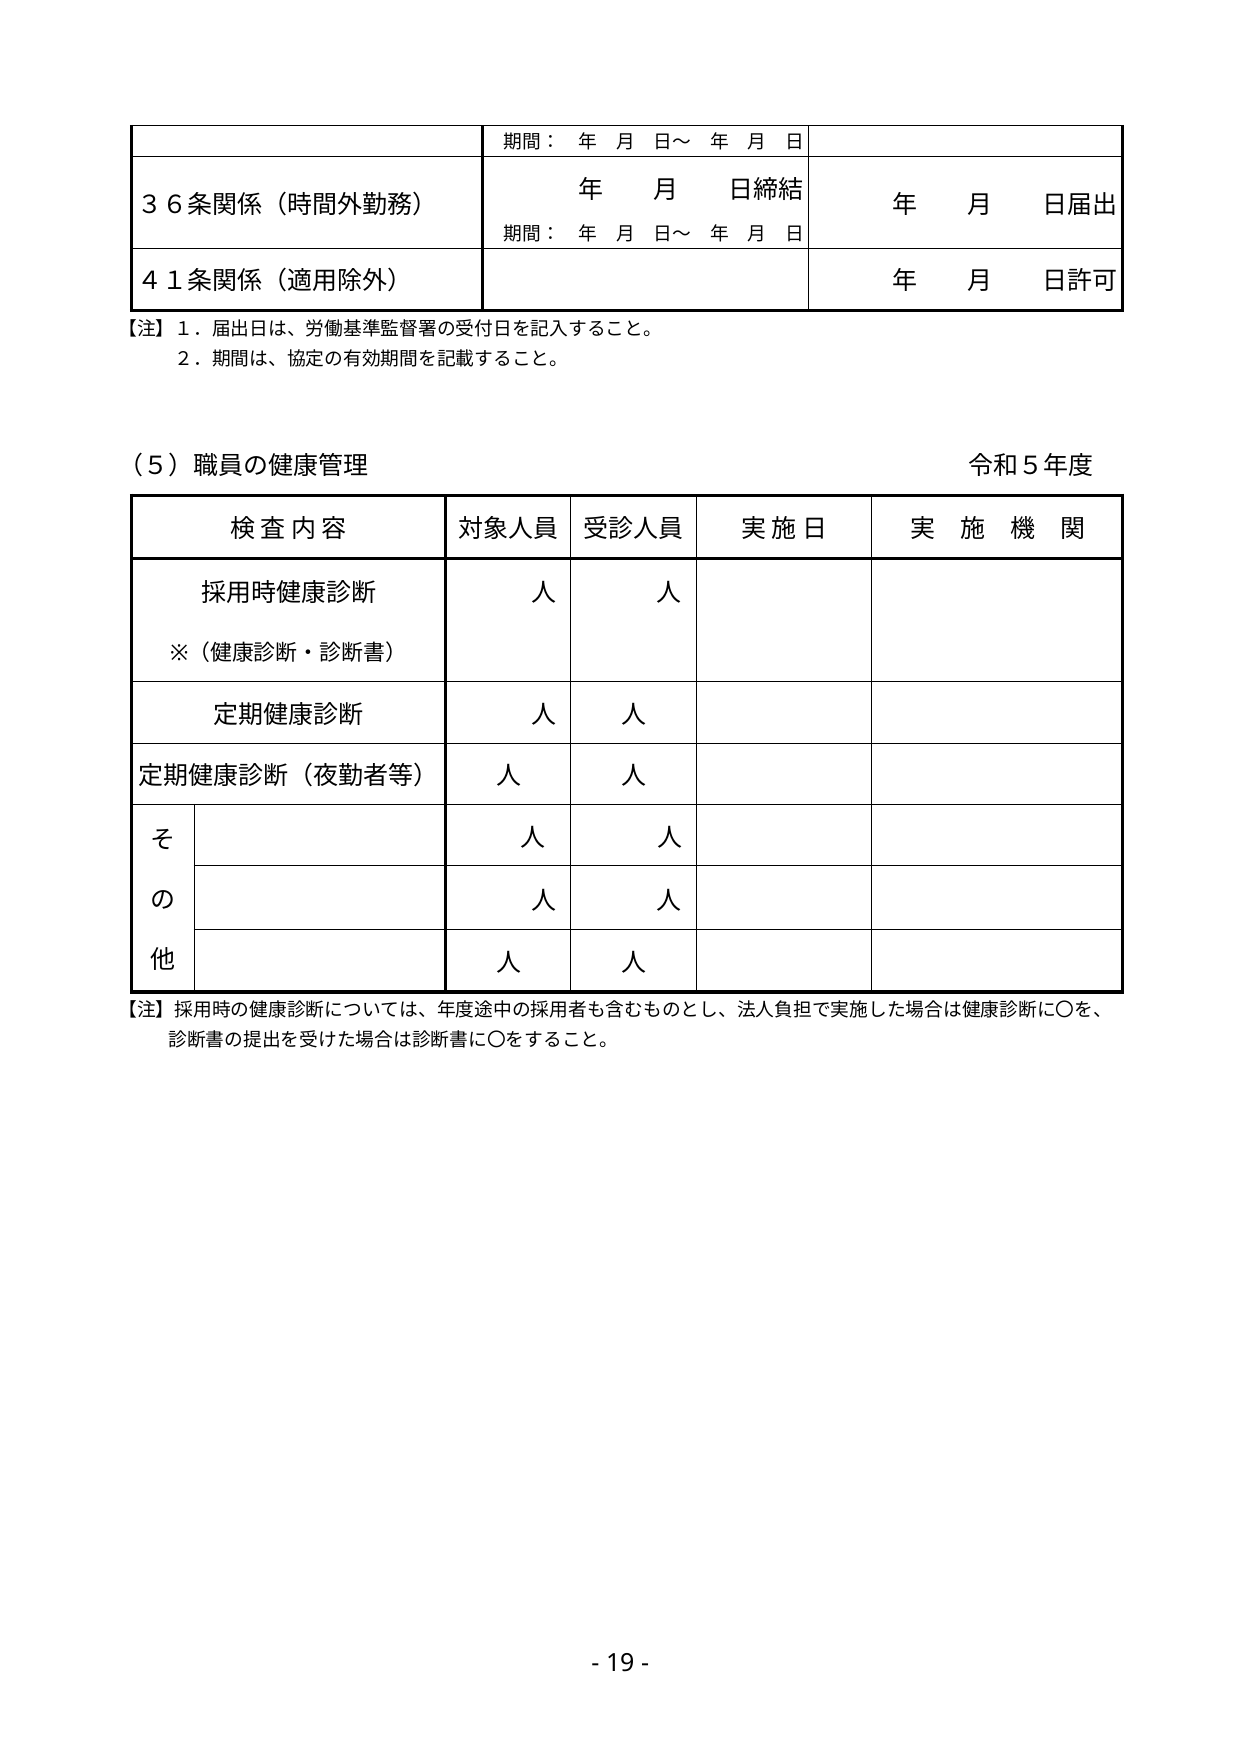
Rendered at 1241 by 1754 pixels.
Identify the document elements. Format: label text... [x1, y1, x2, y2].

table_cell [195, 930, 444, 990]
text 診断書の提出を受けた場合は診断書に〇をすること。 [168, 1024, 1122, 1054]
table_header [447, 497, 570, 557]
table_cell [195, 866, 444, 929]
text ２．期間は、協定の有効期間を記載すること。 [118, 342, 1122, 373]
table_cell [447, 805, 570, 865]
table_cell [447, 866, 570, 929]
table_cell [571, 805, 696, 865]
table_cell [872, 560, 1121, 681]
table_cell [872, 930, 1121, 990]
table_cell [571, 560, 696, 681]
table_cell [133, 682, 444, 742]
text 【注】１．届出日は、労働基準監督署の受付日を記入すること。 [118, 312, 1122, 342]
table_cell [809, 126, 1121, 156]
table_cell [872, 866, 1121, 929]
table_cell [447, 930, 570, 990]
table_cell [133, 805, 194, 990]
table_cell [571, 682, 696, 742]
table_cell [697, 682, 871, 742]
text 【注】採用時の健康診断については、年度途中の採用者も含むものとし、法人負担で実施した場合は健康診断に〇を、 [118, 993, 1122, 1024]
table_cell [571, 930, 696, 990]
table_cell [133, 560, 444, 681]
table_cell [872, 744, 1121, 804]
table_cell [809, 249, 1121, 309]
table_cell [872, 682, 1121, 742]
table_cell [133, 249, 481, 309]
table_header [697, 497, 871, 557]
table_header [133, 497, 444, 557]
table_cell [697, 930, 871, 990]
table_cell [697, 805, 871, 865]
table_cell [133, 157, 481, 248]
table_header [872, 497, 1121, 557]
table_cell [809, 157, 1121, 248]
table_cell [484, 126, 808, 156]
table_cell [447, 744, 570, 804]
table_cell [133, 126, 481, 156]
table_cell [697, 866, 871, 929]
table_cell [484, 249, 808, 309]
text （５）職員の健康管理 令和５年度 [118, 433, 1122, 493]
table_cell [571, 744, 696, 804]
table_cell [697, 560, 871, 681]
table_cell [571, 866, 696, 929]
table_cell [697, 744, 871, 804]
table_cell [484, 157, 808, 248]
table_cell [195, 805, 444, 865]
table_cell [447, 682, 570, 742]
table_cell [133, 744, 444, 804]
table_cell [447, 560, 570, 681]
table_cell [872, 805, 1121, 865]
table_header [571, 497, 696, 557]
